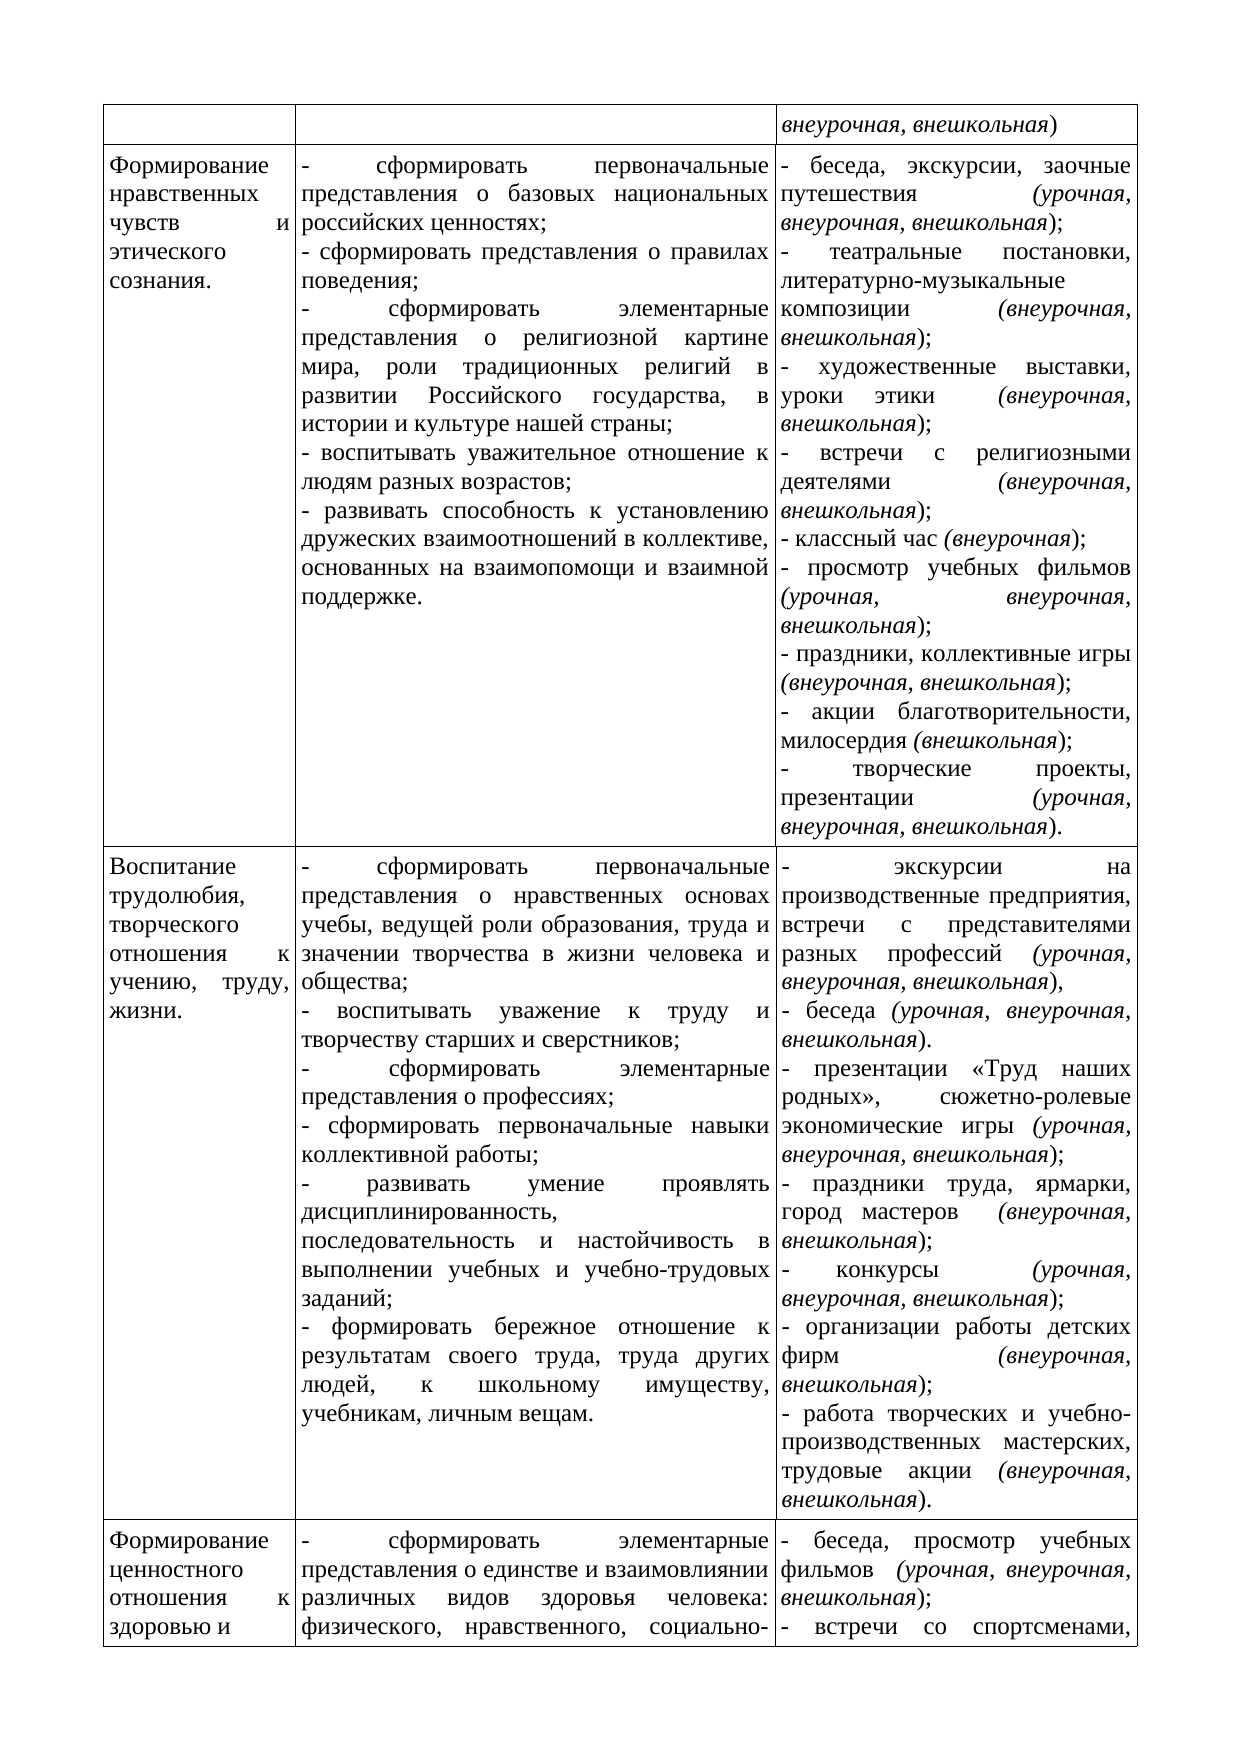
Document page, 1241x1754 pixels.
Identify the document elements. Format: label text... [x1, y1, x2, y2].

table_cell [104, 1520, 295, 1646]
table_cell - беседа, экскурсии, заочные путешествия (урочная, внеурочная, внешкольная); - театральные постановки, литературно-музыкальные композиции (внеурочная, внешкольная); - художественные выставки, уроки этики (внеурочная, внешкольная); - встречи с религиозными деятелями (внеурочная, внешкольная); - классный час (внеурочная); - просмотр учебных фильмов (урочная, внеурочная, внешкольная); - праздники, коллективные игры (внеурочная, внешкольная); - акции благотворительности, милосердия (внешкольная); - творческие проекты, презентации (урочная, внеурочная, внешкольная). [776, 145, 1137, 846]
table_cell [776, 1520, 1137, 1646]
table_cell Воспитание трудолюбия, творческого отношения к учению, труду, жизни. [104, 847, 295, 1519]
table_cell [296, 1520, 775, 1646]
table_cell - сформировать первоначальные представления о базовых национальных российских ценностях; - сформировать представления о правилах поведения; - сформировать элементарные представления о религиозной картине мира, роли традиционных религий в развитии Российского государства, в истории и культуре нашей страны; - воспитывать уважительное отношение к людям разных возрастов; - развивать способность к установлению дружеских взаимоотношений в коллективе, основанных на взаимопомощи и взаимной поддержке. [296, 145, 775, 846]
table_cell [104, 105, 295, 144]
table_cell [296, 105, 776, 144]
table_cell - экскурсии на производственные предприятия, встречи с представителями разных профессий (урочная, внеурочная, внешкольная), - беседа (урочная, внеурочная, внешкольная). - презентации «Труд наших родных», сюжетно-ролевые экономические игры (урочная, внеурочная, внешкольная); - праздники труда, ярмарки, город мастеров (внеурочная, внешкольная); - конкурсы (урочная, внеурочная, внешкольная); - организации работы детских фирм (внеурочная, внешкольная); - работа творческих и учебно-производственных мастерских, трудовые акции (внеурочная, внешкольная). [777, 847, 1137, 1519]
table_cell Формирование нравственных чувств и этического сознания. [104, 145, 295, 846]
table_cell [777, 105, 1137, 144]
table_cell - сформировать первоначальные представления о нравственных основах учебы, ведущей роли образования, труда и значении творчества в жизни человека и общества; - воспитывать уважение к труду и творчеству старших и сверстников; - сформировать элементарные представления о профессиях; - сформировать первоначальные навыки коллективной работы; - развивать умение проявлять дисциплинированность, последовательность и настойчивость в выполнении учебных и учебно-трудовых заданий; - формировать бережное отношение к результатам своего труда, труда других людей, к школьному имуществу, учебникам, личным вещам. [296, 847, 776, 1519]
